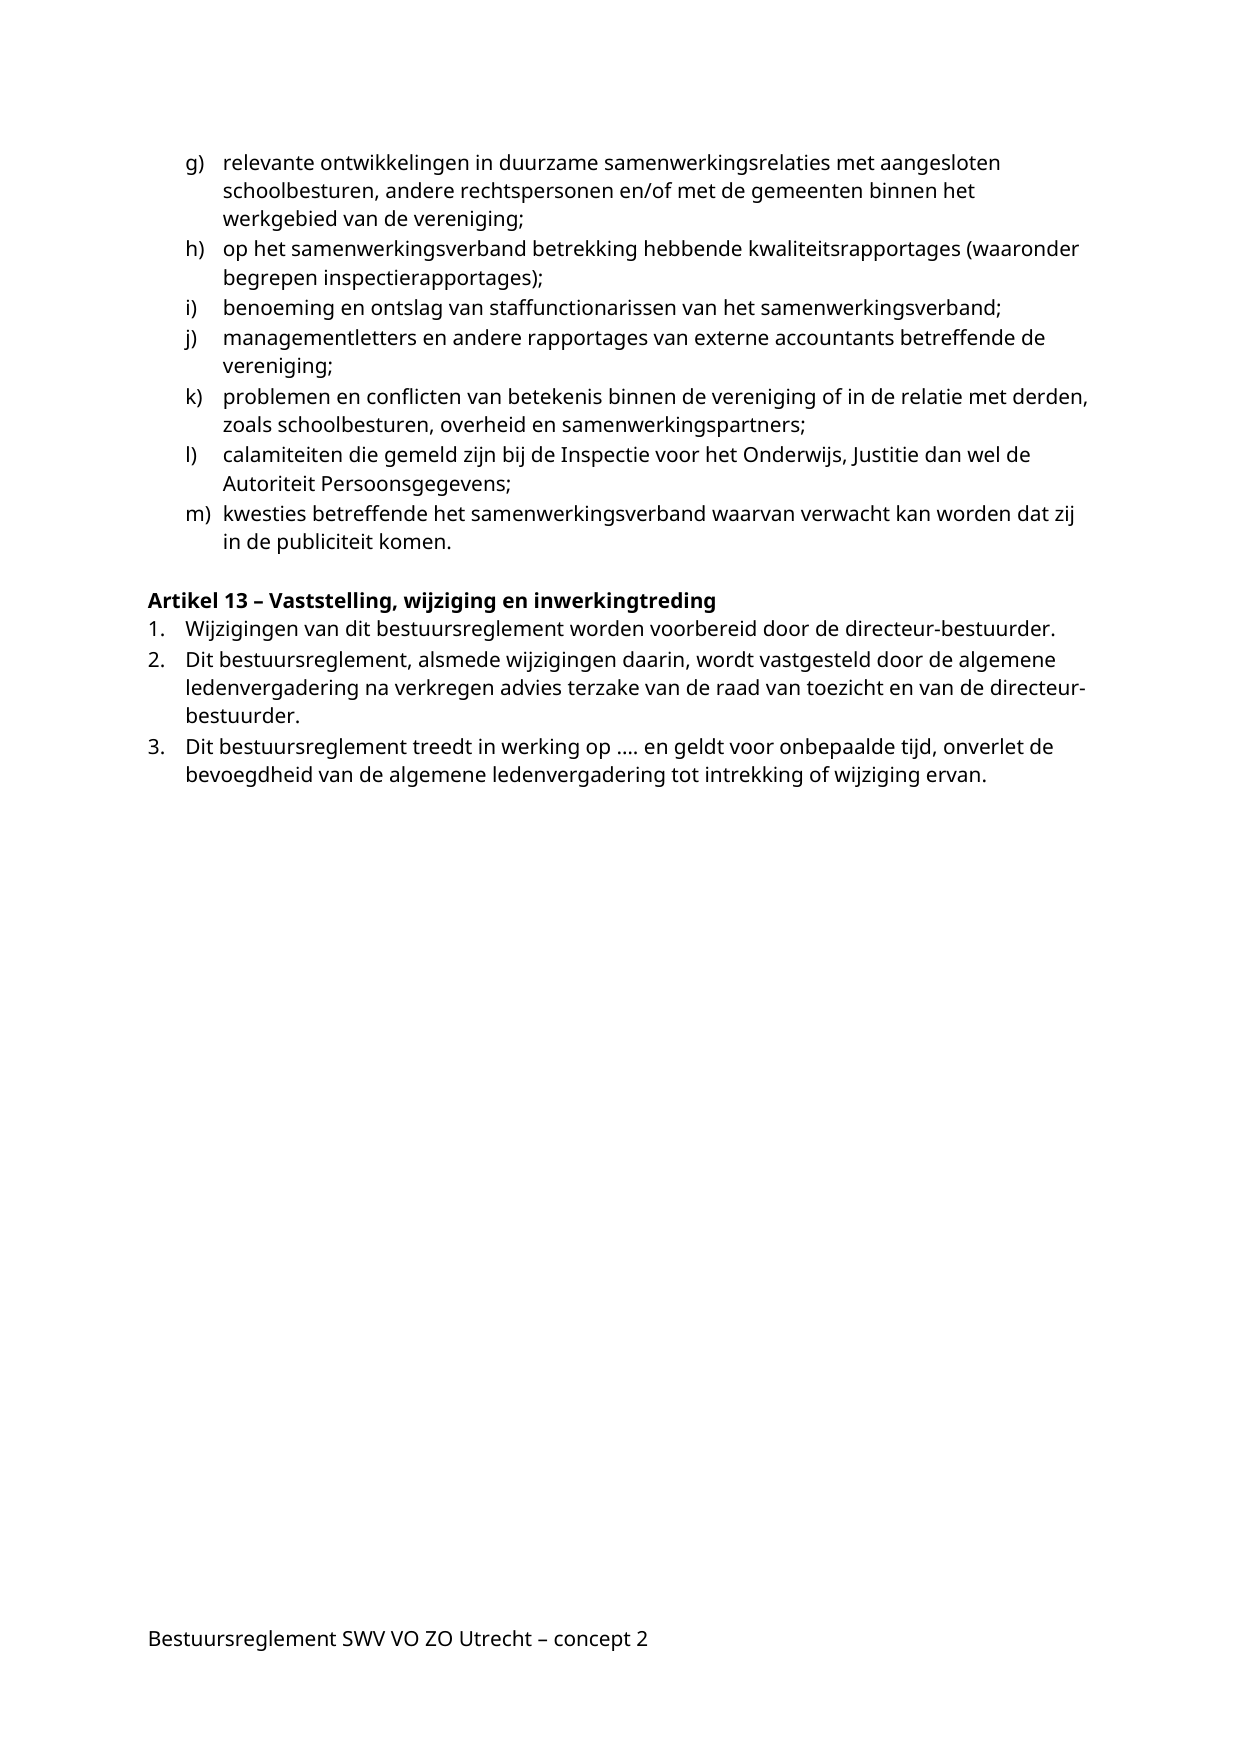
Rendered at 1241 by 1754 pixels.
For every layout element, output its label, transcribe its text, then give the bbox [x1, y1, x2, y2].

list Dit bestuursreglement, alsmede wijzigingen daarin, wordt vastgesteld door de algemene ledenvergadering na verkregen advies terzake van de raad van toezicht en van de directeur-bestuurder. [148, 645, 1093, 730]
list benoeming en ontslag van staffunctionarissen van het samenwerkingsverband; [185, 293, 1093, 322]
list relevante ontwikkelingen in duurzame samenwerkingsrelaties met aangesloten schoolbesturen, andere rechtspersonen en/of met de gemeenten binnen het werkgebied van de vereniging; [185, 148, 1093, 233]
text Artikel 13 – Vaststelling, wijziging en inwerkingtreding [148, 586, 1093, 614]
list Dit bestuursreglement treedt in werking op …. en geldt voor onbepaalde tijd, onverlet de bevoegdheid van de algemene ledenvergadering tot intrekking of wijziging ervan. [148, 732, 1093, 789]
list managementletters en andere rapportages van externe accountants betreffende de vereniging; [185, 323, 1093, 380]
list calamiteiten die gemeld zijn bij de Inspectie voor het Onderwijs, Justitie dan wel de Autoriteit Persoonsgegevens; [185, 440, 1093, 497]
list Wijzigingen van dit bestuursreglement worden voorbereid door de directeur-bestuurder. [148, 614, 1093, 643]
list problemen en conflicten van betekenis binnen de vereniging of in de relatie met derden, zoals schoolbesturen, overheid en samenwerkingspartners; [185, 382, 1093, 439]
list kwesties betreffende het samenwerkingsverband waarvan verwacht kan worden dat zij in de publiciteit komen. [185, 499, 1093, 556]
list op het samenwerkingsverband betrekking hebbende kwaliteitsrapportages (waaronder begrepen inspectierapportages); [185, 234, 1093, 291]
